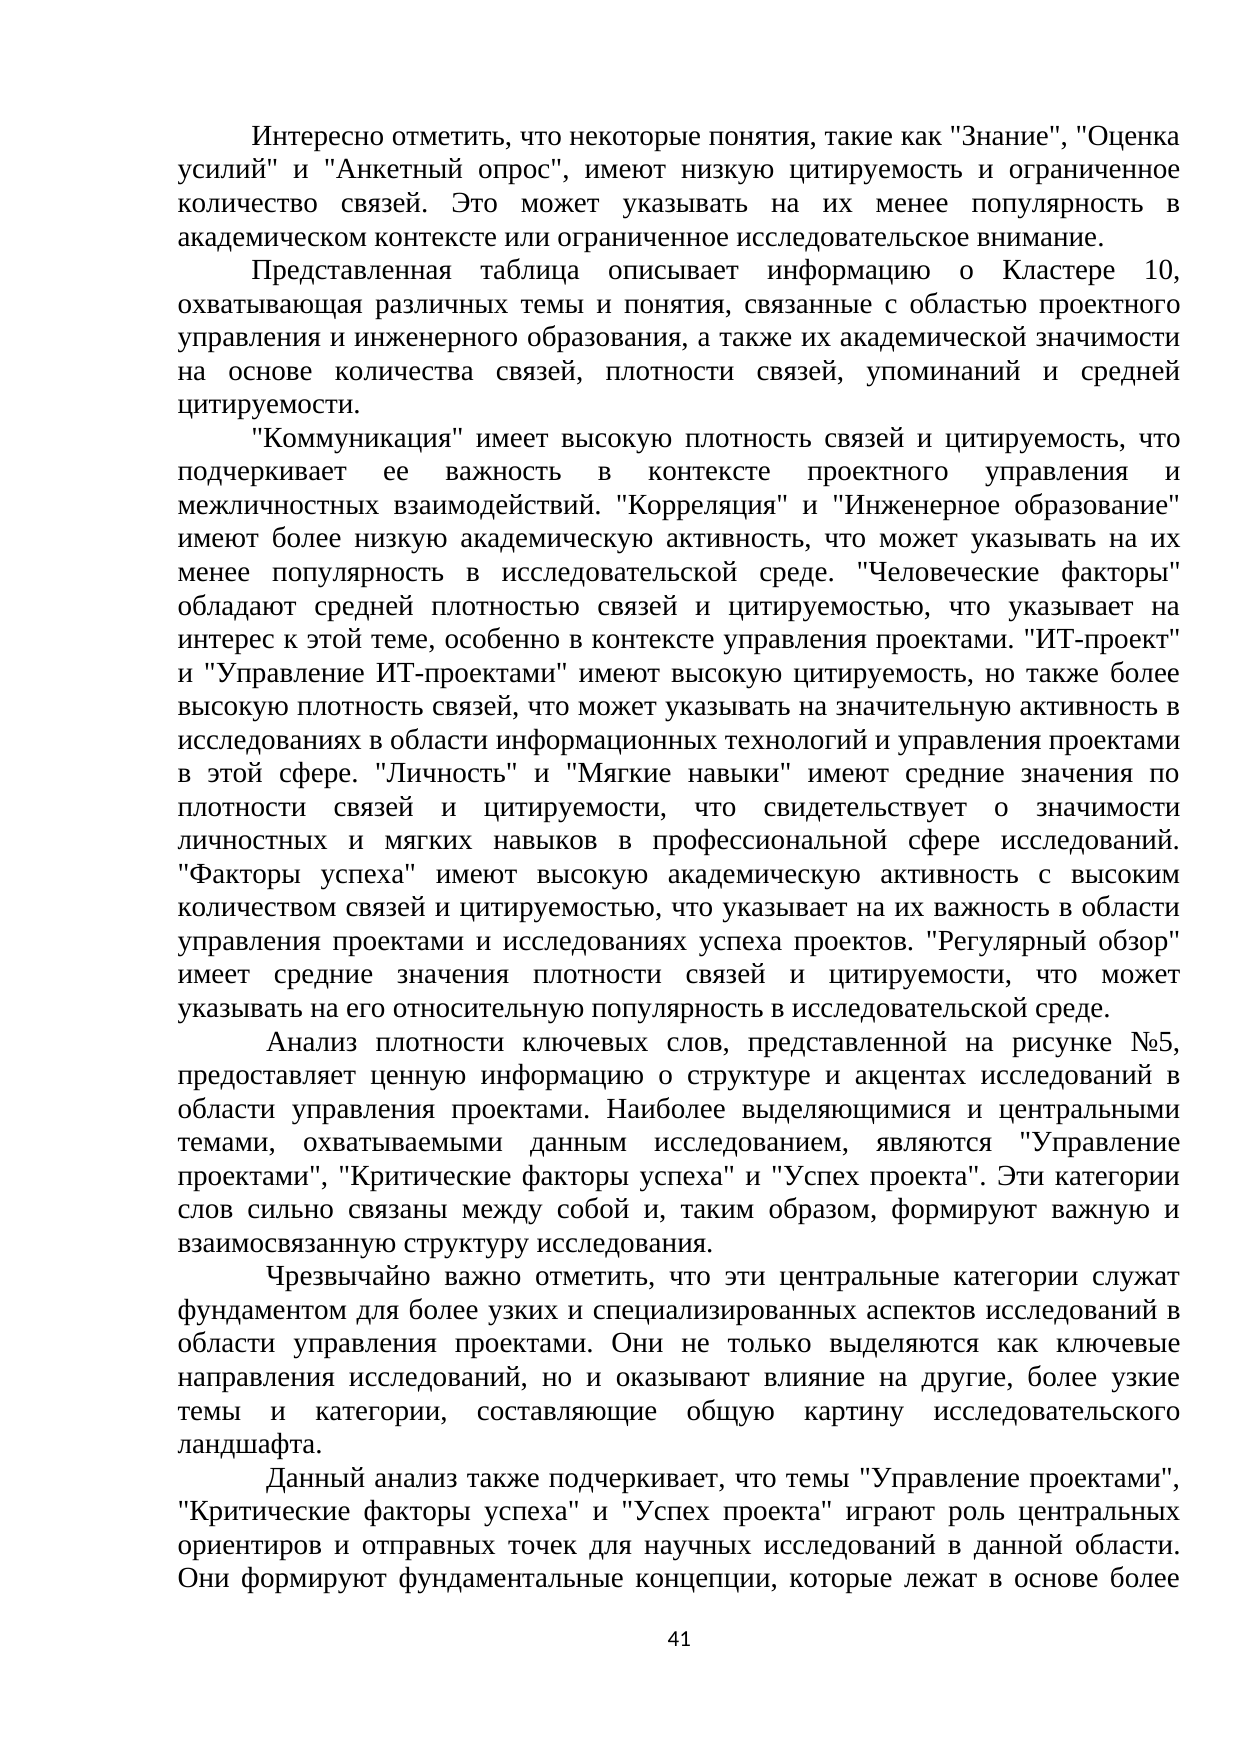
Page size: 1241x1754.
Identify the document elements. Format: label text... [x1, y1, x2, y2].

text Анализ плотности ключевых слов, представленной на рисунке №5, предоставляет ценную информацию о структуре и акцентах исследований в области управления проектами. Наиболее выделяющимися и центральными темами, охватываемыми данным исследованием, являются "Управление проектами", "Критические факторы успеха" и "Успех проекта". Эти категории слов сильно связаны между собой и, таким образом, формируют важную и взаимосвязанную структуру исследования. [177, 1024, 1181, 1258]
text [177, 1460, 1181, 1594]
text "Коммуникация" имеет высокую плотность связей и цитируемость, что подчеркивает ее важность в контексте проектного управления и межличностных взаимодействий. "Корреляция" и "Инженерное образование" имеют более низкую академическую активность, что может указывать на их менее популярность в исследовательской среде. "Человеческие факторы" обладают средней плотностью связей и цитируемостью, что указывает на интерес к этой теме, особенно в контексте управления проектами. "ИТ-проект" и "Управление ИТ-проектами" имеют высокую цитируемость, но также более высокую плотность связей, что может указывать на значительную активность в исследованиях в области информационных технологий и управления проектами в этой сфере. "Личность" и "Мягкие навыки" имеют средние значения по плотности связей и цитируемости, что свидетельствует о значимости личностных и мягких навыков в профессиональной сфере исследований. "Факторы успеха" имеют высокую академическую активность с высоким количеством связей и цитируемостью, что указывает на их важность в области управления проектами и исследованиях успеха проектов. "Регулярный обзор" имеет средние значения плотности связей и цитируемости, что может указывать на его относительную популярность в исследовательской среде. [177, 420, 1181, 1024]
text Чрезвычайно важно отметить, что эти центральные категории служат фундаментом для более узких и специализированных аспектов исследований в области управления проектами. Они не только выделяются как ключевые направления исследований, но и оказывают влияние на другие, более узкие темы и категории, составляющие общую картину исследовательского ландшафта. [177, 1258, 1181, 1460]
text Представленная таблица описывает информацию о Кластере 10, охватывающая различных темы и понятия, связанные с областью проектного управления и инженерного образования, а также их академической значимости на основе количества связей, плотности связей, упоминаний и средней цитируемости. [177, 252, 1181, 420]
text Интересно отметить, что некоторые понятия, такие как "Знание", "Оценка усилий" и "Анкетный опрос", имеют низкую цитируемость и ограниченное количество связей. Это может указывать на их менее популярность в академическом контексте или ограниченное исследовательское внимание. [177, 118, 1181, 252]
